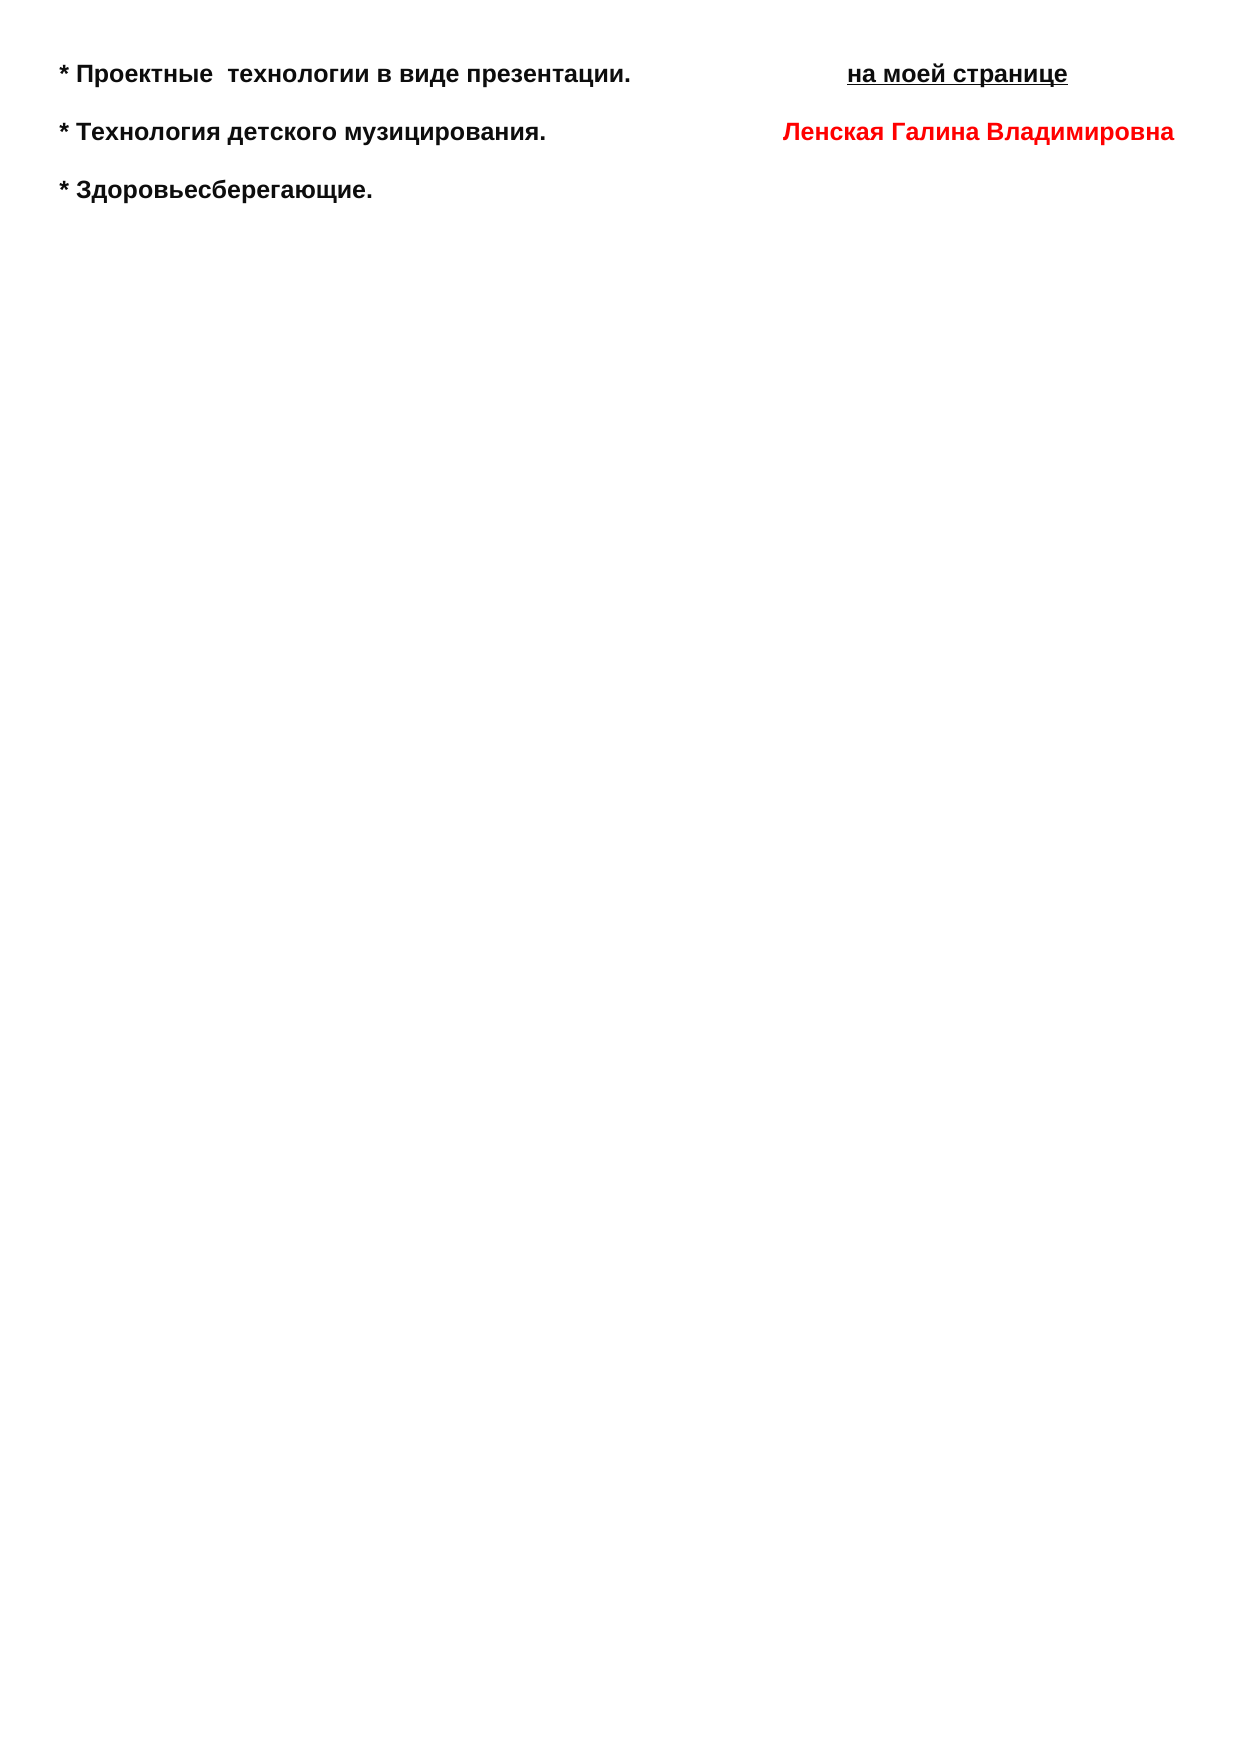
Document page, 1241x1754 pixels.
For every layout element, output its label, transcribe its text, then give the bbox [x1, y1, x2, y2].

text * Технология детского музицирования. Ленская Галина Владимировна [59, 117, 1181, 146]
text * Проектные технологии в виде презентации. на моей странице [59, 59, 1181, 88]
text * Здоровьесберегающие. [59, 175, 1181, 204]
